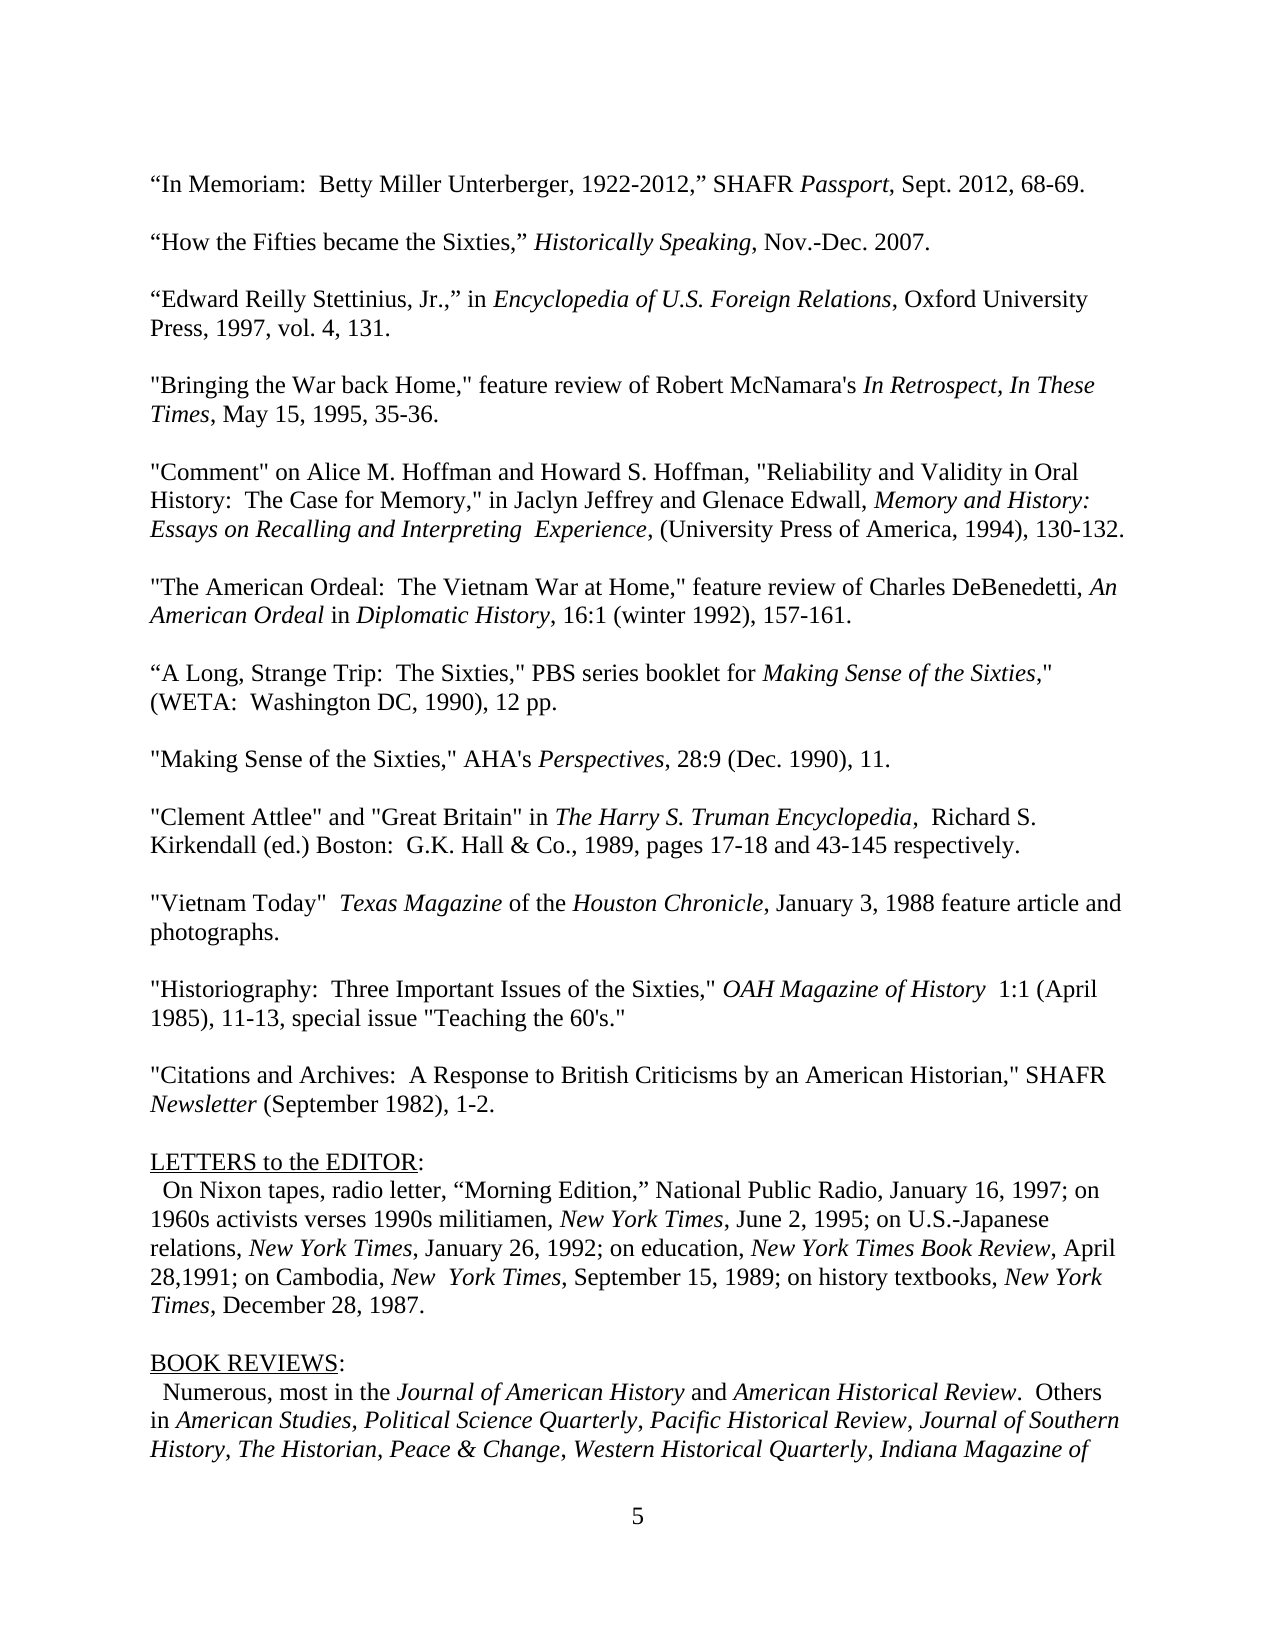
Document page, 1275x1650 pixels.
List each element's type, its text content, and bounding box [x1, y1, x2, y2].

text LETTERS to the EDITOR: [150, 1147, 1125, 1176]
text “Edward Reilly Stettinius, Jr.,” in Encyclopedia of U.S. Foreign Relations, Oxford University Press, 1997, vol. 4, 131. [150, 284, 1125, 342]
text "Comment" on Alice M. Hoffman and Howard S. Hoffman, "Reliability and Validity in Oral History: The Case for Memory," in Jaclyn Jeffrey and Glenace Edwall, Memory and History: Essays on Recalling and Interpreting Experience, (University Press of America, 1994), 130-132. [150, 457, 1125, 543]
text "Bringing the War back Home," feature review of Robert McNamara's In Retrospect, In These Times, May 15, 1995, 35-36. [150, 371, 1125, 428]
text "Historiography: Three Important Issues of the Sixties," OAH Magazine of History 1:1 (April 1985), 11-13, special issue "Teaching the 60's." [150, 974, 1125, 1032]
text "The American Ordeal: The Vietnam War at Home," feature review of Charles DeBenedetti, An American Ordeal in Diplomatic History, 16:1 (winter 1992), 157-161. [150, 572, 1125, 629]
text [150, 1377, 1125, 1463]
text "Vietnam Today" Texas Magazine of the Houston Chronicle, January 3, 1988 feature article and photographs. [150, 888, 1125, 946]
text “How the Fifties became the Sixties,” Historically Speaking, Nov.-Dec. 2007. [150, 227, 1125, 256]
text "Making Sense of the Sixties," AHA's Perspectives, 28:9 (Dec. 1990), 11. [150, 744, 1125, 773]
text "Clement Attlee" and "Great Britain" in The Harry S. Truman Encyclopedia, Richard S. Kirkendall (ed.) Boston: G.K. Hall & Co., 1989, pages 17-18 and 43-145 respectively. [150, 802, 1125, 859]
text “In Memoriam: Betty Miller Unterberger, 1922-2012,” SHAFR Passport, Sept. 2012, 68-69. [150, 169, 1125, 198]
text BOOK REVIEWS: [150, 1348, 1125, 1377]
text On Nixon tapes, radio letter, “Morning Edition,” National Public Radio, January 16, 1997; on 1960s activists verses 1990s militiamen, New York Times, June 2, 1995; on U.S.-Japanese relations, New York Times, January 26, 1992; on education, New York Times Book Review, April 28,1991; on Cambodia, New York Times, September 15, 1989; on history textbooks, New York Times, December 28, 1987. [150, 1176, 1125, 1319]
text "Citations and Archives: A Response to British Criticisms by an American Historian," SHAFR Newsletter (September 1982), 1-2. [150, 1061, 1125, 1118]
text “A Long, Strange Trip: The Sixties," PBS series booklet for Making Sense of the Sixties," (WETA: Washington DC, 1990), 12 pp. [150, 658, 1125, 716]
